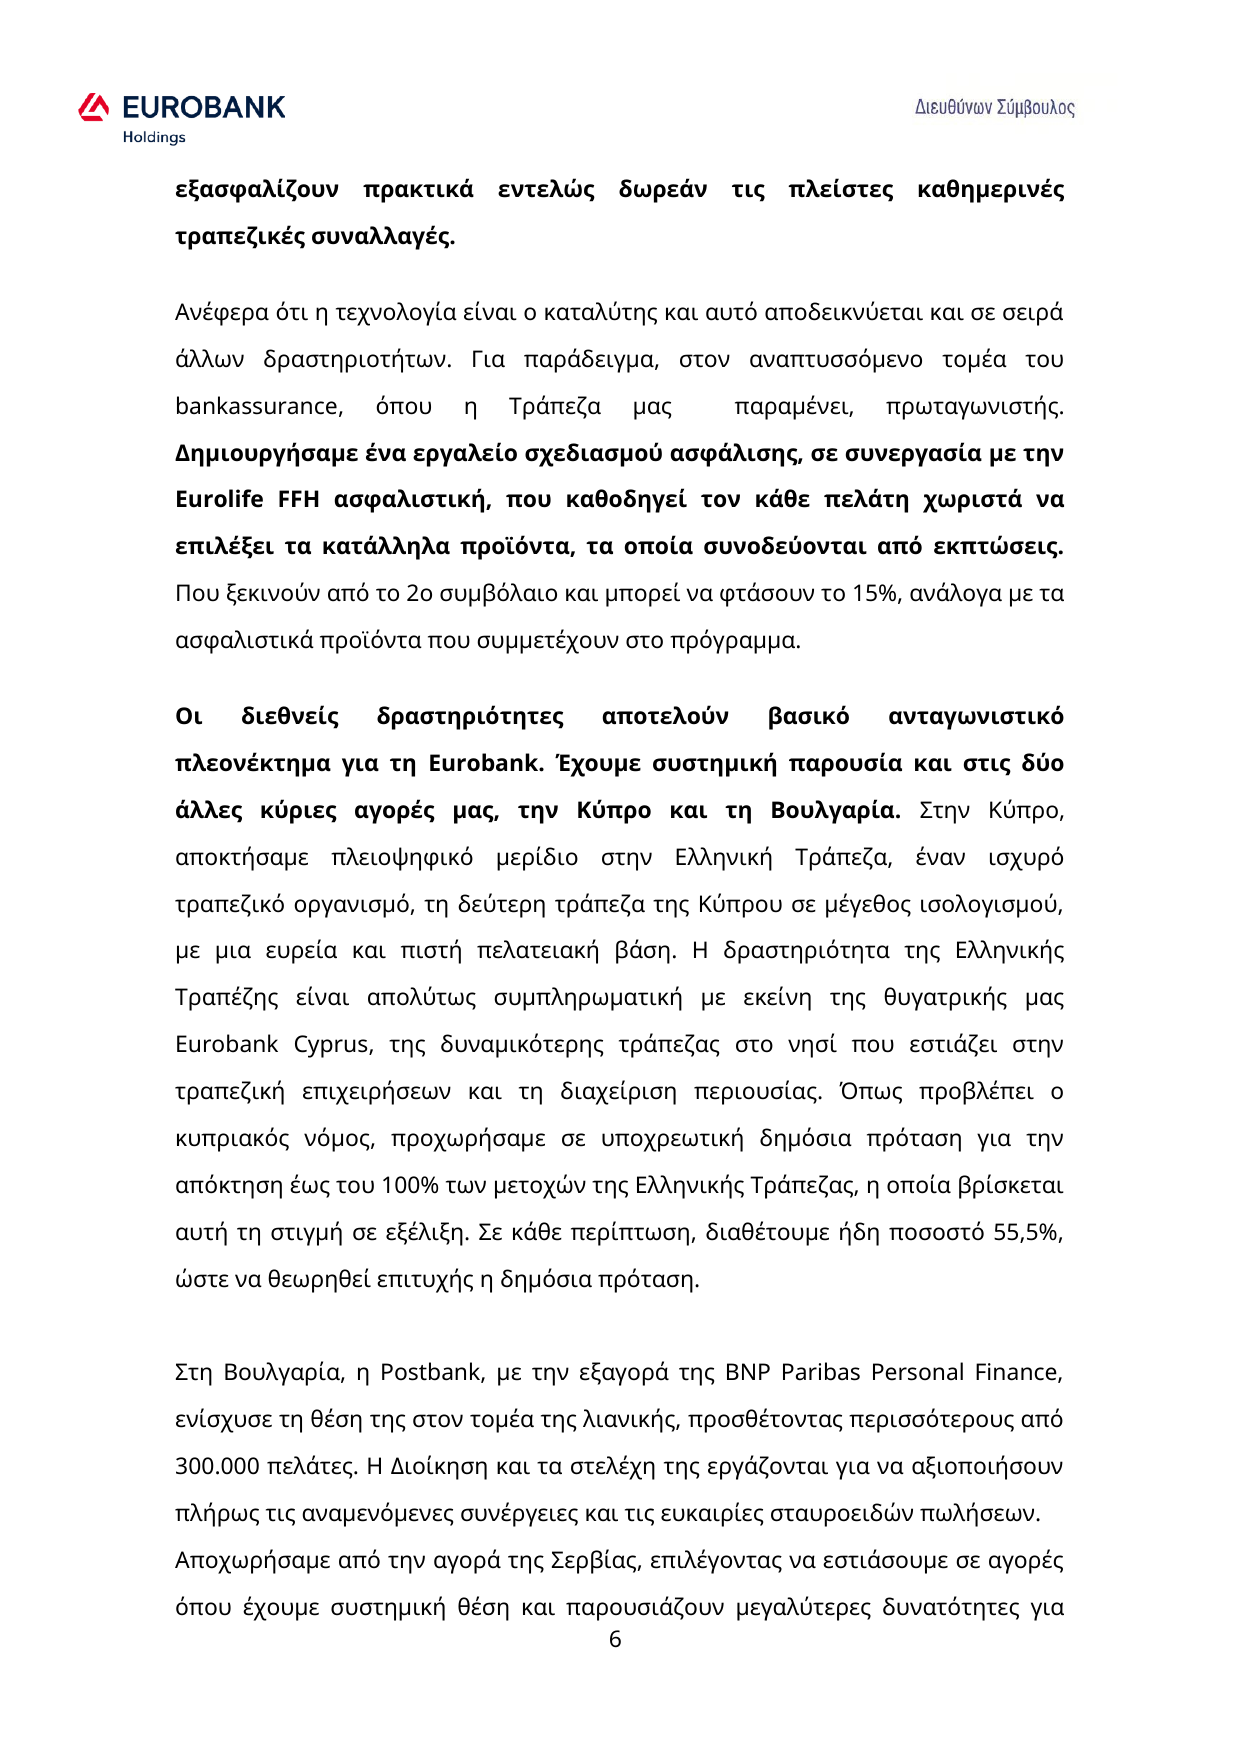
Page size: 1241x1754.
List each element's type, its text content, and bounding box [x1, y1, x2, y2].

text Ανέφερα ότι η τεχνολογία είναι ο καταλύτης και αυτό αποδεικνύεται και σε σειρά άλλων δραστηριοτήτων. Για παράδειγμα, στον αναπτυσσόμενο τομέα του bankassurance, όπου η Τράπεζα μας παραμένει, πρωταγωνιστής. Δημιουργήσαμε ένα εργαλείο σχεδιασμού ασφάλισης, σε συνεργασία με την Eurolife FFH ασφαλιστική, που καθοδηγεί τον κάθε πελάτη χωριστά να επιλέξει τα κατάλληλα προϊόντα, τα οποία συνοδεύονται από εκπτώσεις. Που ξεκινούν από το 2ο συμβόλαιο και μπορεί να φτάσουν το 15%, ανάλογα με τα ασφαλιστικά προϊόντα που συμμετέχουν στο πρόγραμμα. [175, 296, 1065, 655]
text Στη Βουλγαρία, η Postbank, με την εξαγορά της BNP Paribas Personal Finance, ενίσχυσε τη θέση της στον τομέα της λιανικής, προσθέτοντας περισσότερους από 300.000 πελάτες. Η Διοίκηση και τα στελέχη της εργάζονται για να αξιοποιήσουν πλήρως τις αναμενόμενες συνέργειες και τις ευκαιρίες σταυροειδών πωλήσεων. [175, 1356, 1065, 1528]
text Οι διεθνείς δραστηριότητες αποτελούν βασικό ανταγωνιστικό πλεονέκτημα για τη Eurobank. Έχουμε συστημική παρουσία και στις δύο άλλες κύριες αγορές μας, την Κύπρο και τη Βουλγαρία. Στην Κύπρο, αποκτήσαμε πλειοψηφικό μερίδιο στην Ελληνική Τράπεζα, έναν ισχυρό τραπεζικό οργανισμό, τη δεύτερη τράπεζα της Κύπρου σε μέγεθος ισολογισμού, με μια ευρεία και πιστή πελατειακή βάση. Η δραστηριότητα της Ελληνικής Τραπέζης είναι απολύτως συμπληρωματική με εκείνη της θυγατρικής μας Eurobank Cyprus, της δυναμικότερης τράπεζας στο νησί που εστιάζει στην τραπεζική επιχειρήσεων και τη διαχείριση περιουσίας. Όπως προβλέπει ο κυπριακός νόμος, προχωρήσαμε σε υποχρεωτική δημόσια πρόταση για την απόκτηση έως του 100% των μετοχών της Ελληνικής Τράπεζας, η οποία βρίσκεται αυτή τη στιγμή σε εξέλιξη. Σε κάθε περίπτωση, διαθέτουμε ήδη ποσοστό 55,5%, ώστε να θεωρηθεί επιτυχής η δημόσια πρόταση. [175, 700, 1065, 1294]
picture [911, 73, 1118, 134]
picture [78, 93, 285, 146]
